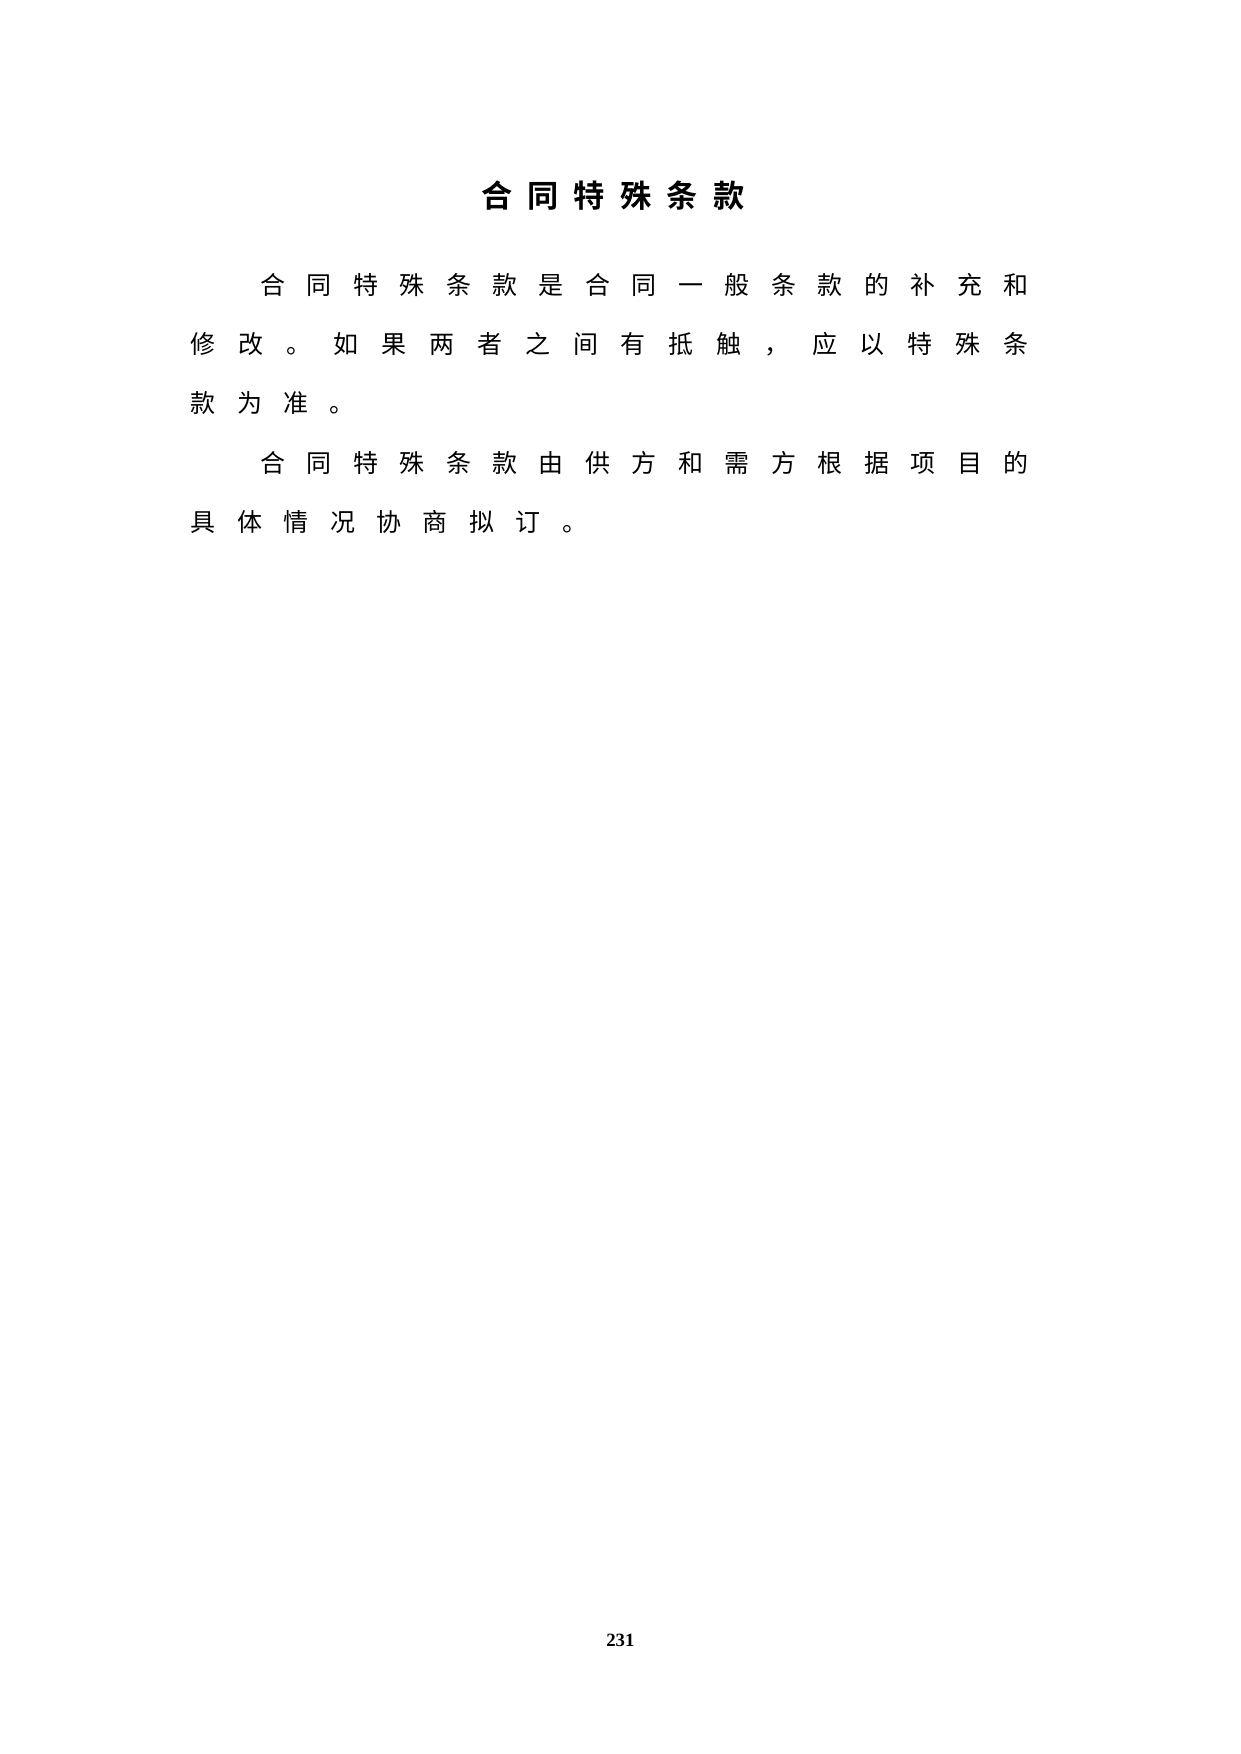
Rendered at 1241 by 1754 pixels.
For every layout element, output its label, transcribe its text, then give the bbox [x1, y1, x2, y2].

text 合同特殊条款 [190, 164, 1050, 224]
text 合同特殊条款是合同一般条款的补充和修改。如果两者之间有抵触，应以特殊条款为准。 [190, 253, 1050, 432]
text 合同特殊条款由供方和需方根据项目的具体情况协商拟订。 [190, 432, 1050, 550]
